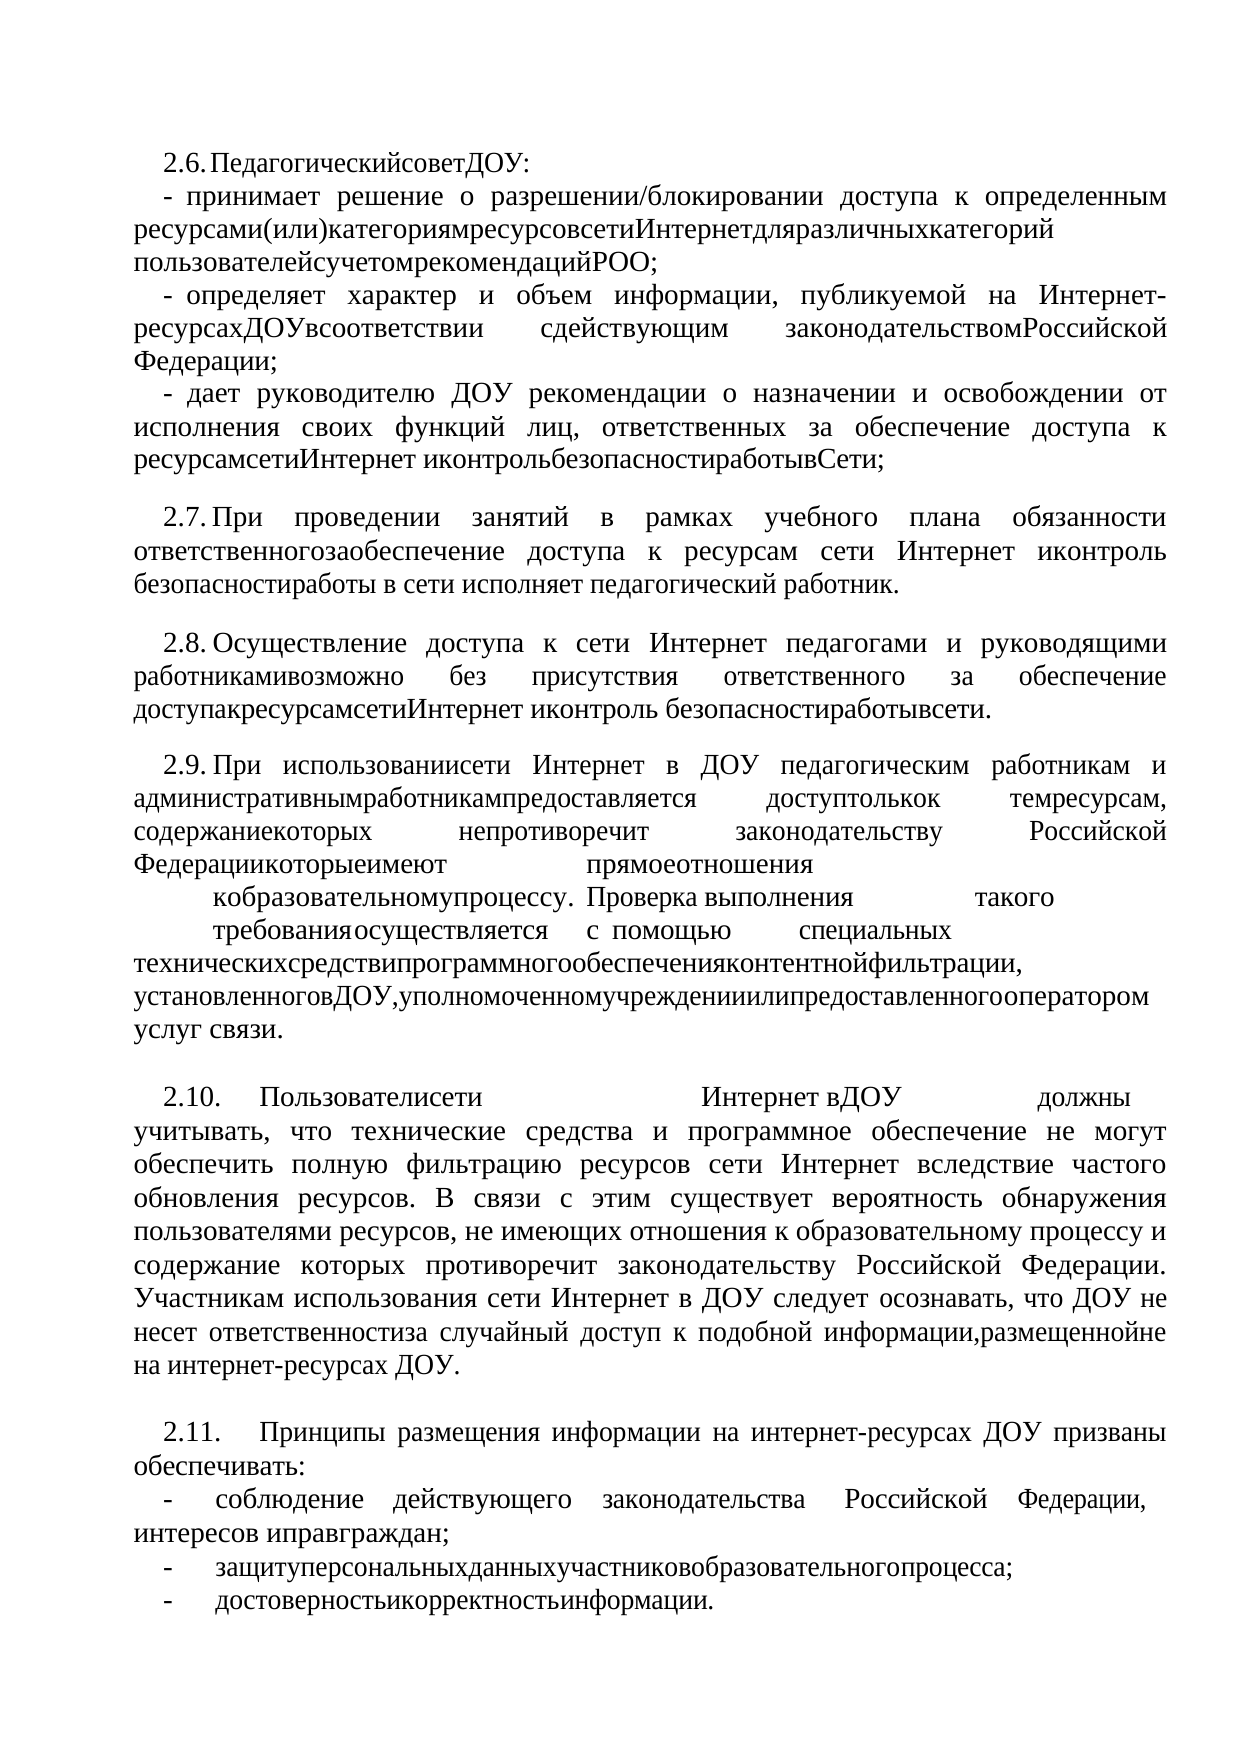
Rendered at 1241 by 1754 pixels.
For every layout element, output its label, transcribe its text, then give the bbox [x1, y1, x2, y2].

list достоверностьикорректностьинформации. [133, 1582, 1168, 1616]
list ПедагогическийсоветДОУ: [133, 146, 1168, 179]
list Пользователисети Интернет вДОУ должны учитывать, что технические средства и программное обеспечение не могут обеспечить полную фильтрацию ресурсов сети Интернет вследствие частого обновления ресурсов. В связи с этим существует вероятность обнаружения пользователями ресурсов, не имеющих отношения к образовательному процессу и содержание которых противоречит законодательству Российской Федерации. Участникам использования сети Интернет в ДОУ следует осознавать, что ДОУ не несет ответственностиза случайный доступ к подобной информации,размещеннойне на интернет-ресурсах ДОУ. [133, 1079, 1168, 1381]
list дает руководителю ДОУ рекомендации о назначении и освобождении от исполнения своих функций лиц, ответственных за обеспечение доступа к ресурсамсетиИнтернет иконтрольбезопасностиработывСети; [133, 376, 1168, 475]
list Осуществление доступа к сети Интернет педагогами и руководящими работникамивозможно без присутствия ответственного за обеспечение доступакресурсамсетиИнтернет иконтроль безопасностиработывсети. [133, 626, 1168, 724]
list определяет характер и объем информации, публикуемой на Интернет- ресурсахДОУвсоответствии сдействующим законодательствомРоссийской Федерации; [133, 278, 1168, 376]
list защитуперсональныхданныхучастниковобразовательногопроцесса; [133, 1549, 1168, 1582]
list Принципы размещения информации на интернет-ресурсах ДОУ призваны обеспечивать: [133, 1414, 1168, 1482]
list При использованиисети Интернет в ДОУ педагогическим работникам и административнымработникампредоставляется доступтолькок темресурсам, содержаниекоторых непротиворечит законодательству Российской Федерациикоторыеимеют прямоеотношения кобразовательномупроцессу. Проверка выполнения такого требования осуществляется с помощью специальных техническихсредствипрограммногообеспеченияконтентнойфильтрации, установленноговДОУ,уполномоченномучрежденииилипредоставленногооператором услуг связи. [133, 748, 1168, 1044]
list При проведении занятий в рамках учебного плана обязанности ответственногозаобеспечение доступа к ресурсам сети Интернет иконтроль безопасностиработы в сети исполняет педагогический работник. [133, 499, 1168, 600]
list принимает решение о разрешении/блокировании доступа к определенным ресурсами(или)категориямресурсовсетиИнтернетдляразличныхкатегорий пользователейсучетомрекомендацийPOO; [133, 179, 1168, 278]
list соблюдение действующего законодательства Российской Федерации, интересов иправграждан; [133, 1482, 1168, 1549]
